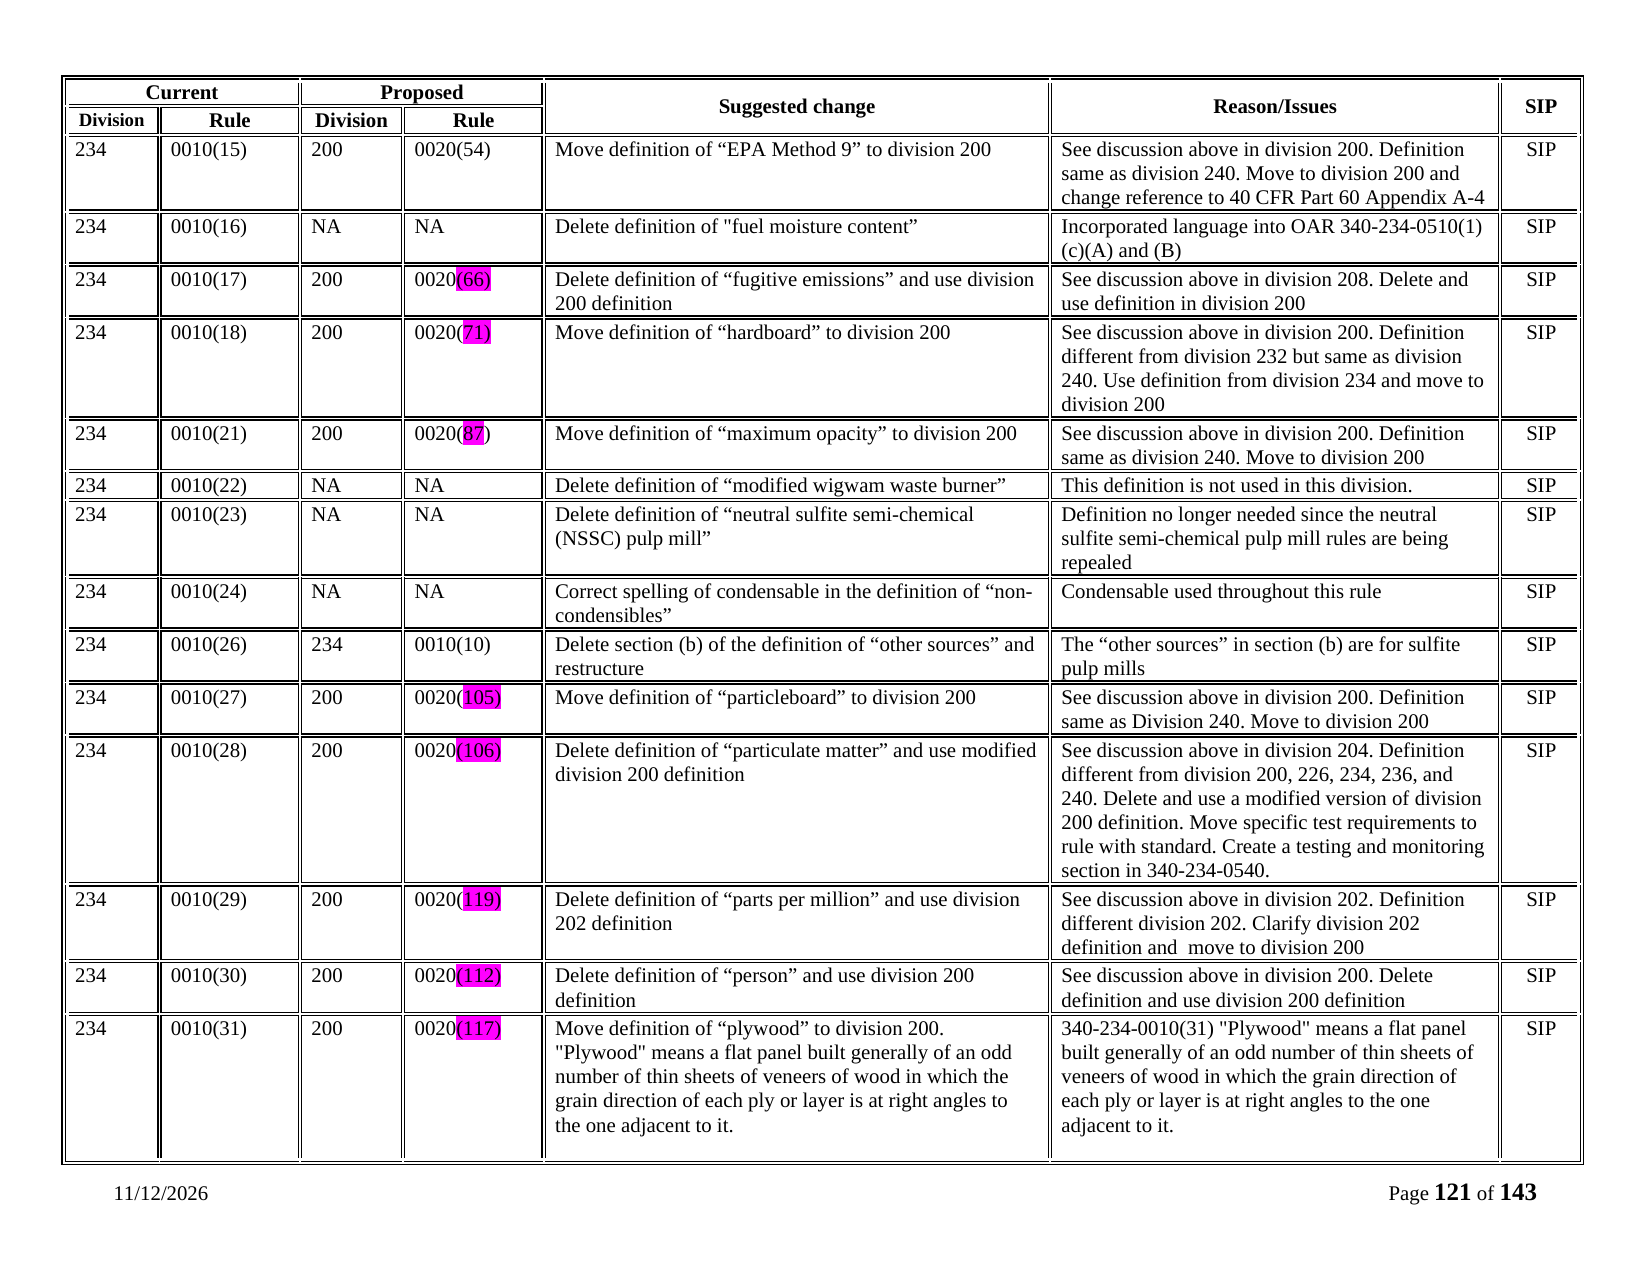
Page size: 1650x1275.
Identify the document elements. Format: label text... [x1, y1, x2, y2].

table_header SIP [1500, 79, 1580, 132]
table_header Reason/Issues [1050, 77, 1500, 132]
table_cell Rule [162, 108, 298, 132]
table_header Suggested change [544, 77, 1050, 132]
table_header Current [64, 77, 300, 104]
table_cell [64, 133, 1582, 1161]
table_header Proposed [300, 77, 544, 104]
table_cell Rule [405, 108, 541, 132]
table_cell Division [302, 108, 401, 132]
table_cell Division [64, 104, 159, 132]
